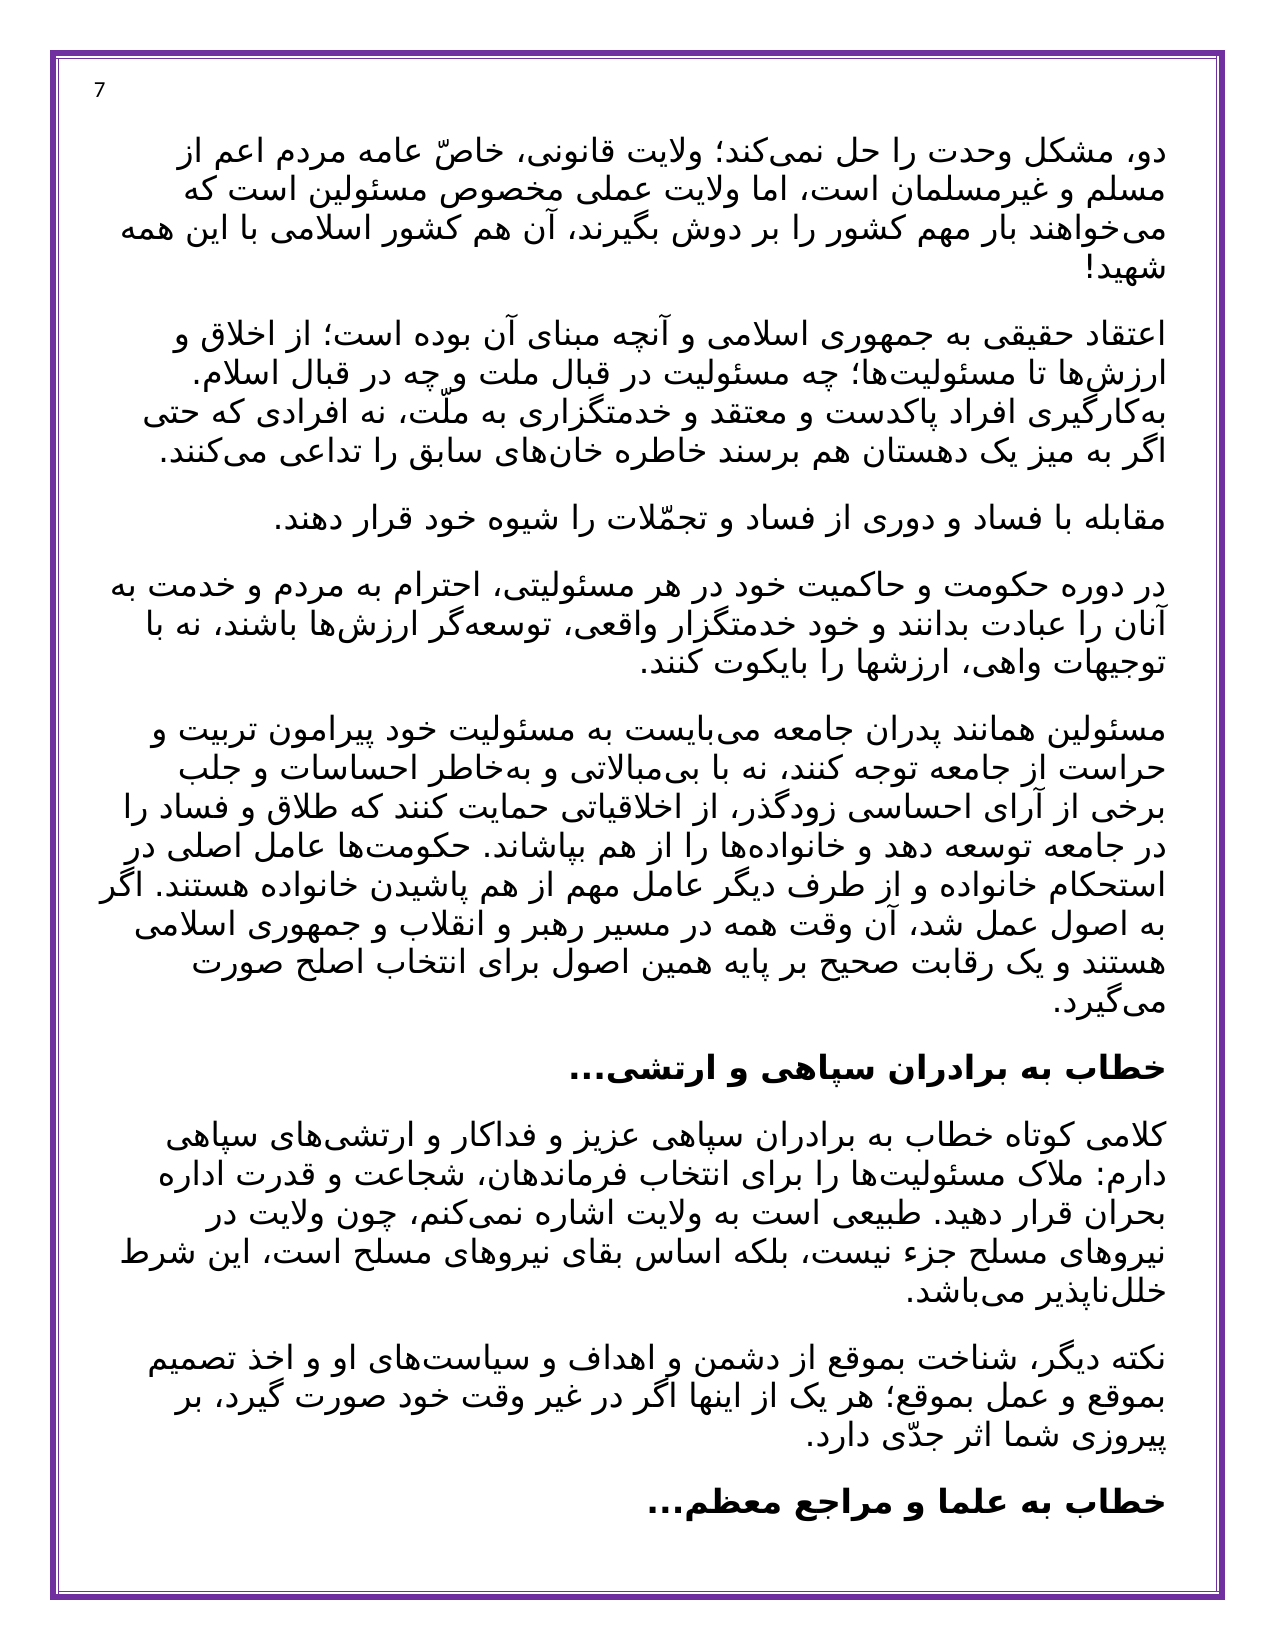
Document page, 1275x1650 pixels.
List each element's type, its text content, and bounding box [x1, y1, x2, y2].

text خطاب به برادران سپاهی و ارتشی... [94, 1049, 1167, 1088]
text نکته دیگر، شناخت بموقع از دشمن و اهداف و سیاست‌های او و اخذ تصمیم بموقع و عمل بموقع؛ هر یک از اینها اگر در غیر وقت خود صورت گیرد، بر پیروزی شما اثر جدّی دارد. [94, 1338, 1167, 1455]
text اعتقاد حقیقی به جمهوری اسلامی و آنچه مبنای آن بوده است؛ از اخلاق و ارزش‌ها تا مسئولیت‌ها؛ چه مسئولیت در قبال ملت و چه در قبال اسلام. به‌کارگیری افراد پاکدست و معتقد و خدمتگزاری به ملّت، نه افرادی که حتی اگر به میز یک دهستان هم برسند خاطره‌ خان‌های سابق را تداعی می‌کنند. [94, 314, 1167, 470]
text کلامی کوتاه خطاب به برادران سپاهی عزیز و فداکار و ارتشی‌های سپاهی دارم: ملاک مسئولیت‌ها را برای انتخاب فرماندهان، شجاعت و قدرت اداره بحران قرار دهید. طبیعی است به ولایت اشاره نمی‌کنم، چون ولایت در نیروهای مسلح جزء نیست، بلکه اساس بقای نیروهای مسلح است، این شرط خلل‌ناپذیر می‌باشد. [94, 1116, 1167, 1310]
text مقابله با فساد و دوری از فساد و تجمّلات را شیوه خود قرار دهند. [94, 498, 1167, 537]
text مسئولین همانند پدران جامعه می‌بایست به مسئولیت خود پیرامون تربیت و حراست از جامعه توجه کنند، نه با بی‌مبالاتی و به‌خاطر احساسات و جلب برخی از آرای احساسی زودگذر، از اخلاقیاتی حمایت کنند که طلاق و فساد را در جامعه توسعه دهد و خانواده‌ها را از هم بپاشاند. حکومت‌ها عامل اصلی در استحکام خانواده و از طرف دیگر عامل مهم از هم پاشیدن خانواده هستند. اگر به اصول عمل شد، آن وقت همه در مسیر رهبر و انقلاب و جمهوری اسلامی هستند و یک رقابت صحیح بر پایه همین اصول برای انتخاب اصلح صورت می‌گیرد. [94, 710, 1167, 1021]
text خطاب به علما و مراجع معظم... [94, 1483, 1167, 1522]
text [94, 131, 1167, 286]
text در دوره حکومت و حاکمیت خود در هر مسئولیتی، احترام به مردم و خدمت به آنان را عبادت بدانند و خود خدمتگزار واقعی، توسعه‌گر ارزش‌ها باشند، نه با توجیهات واهی، ارزشها را بایکوت کنند. [94, 565, 1167, 682]
